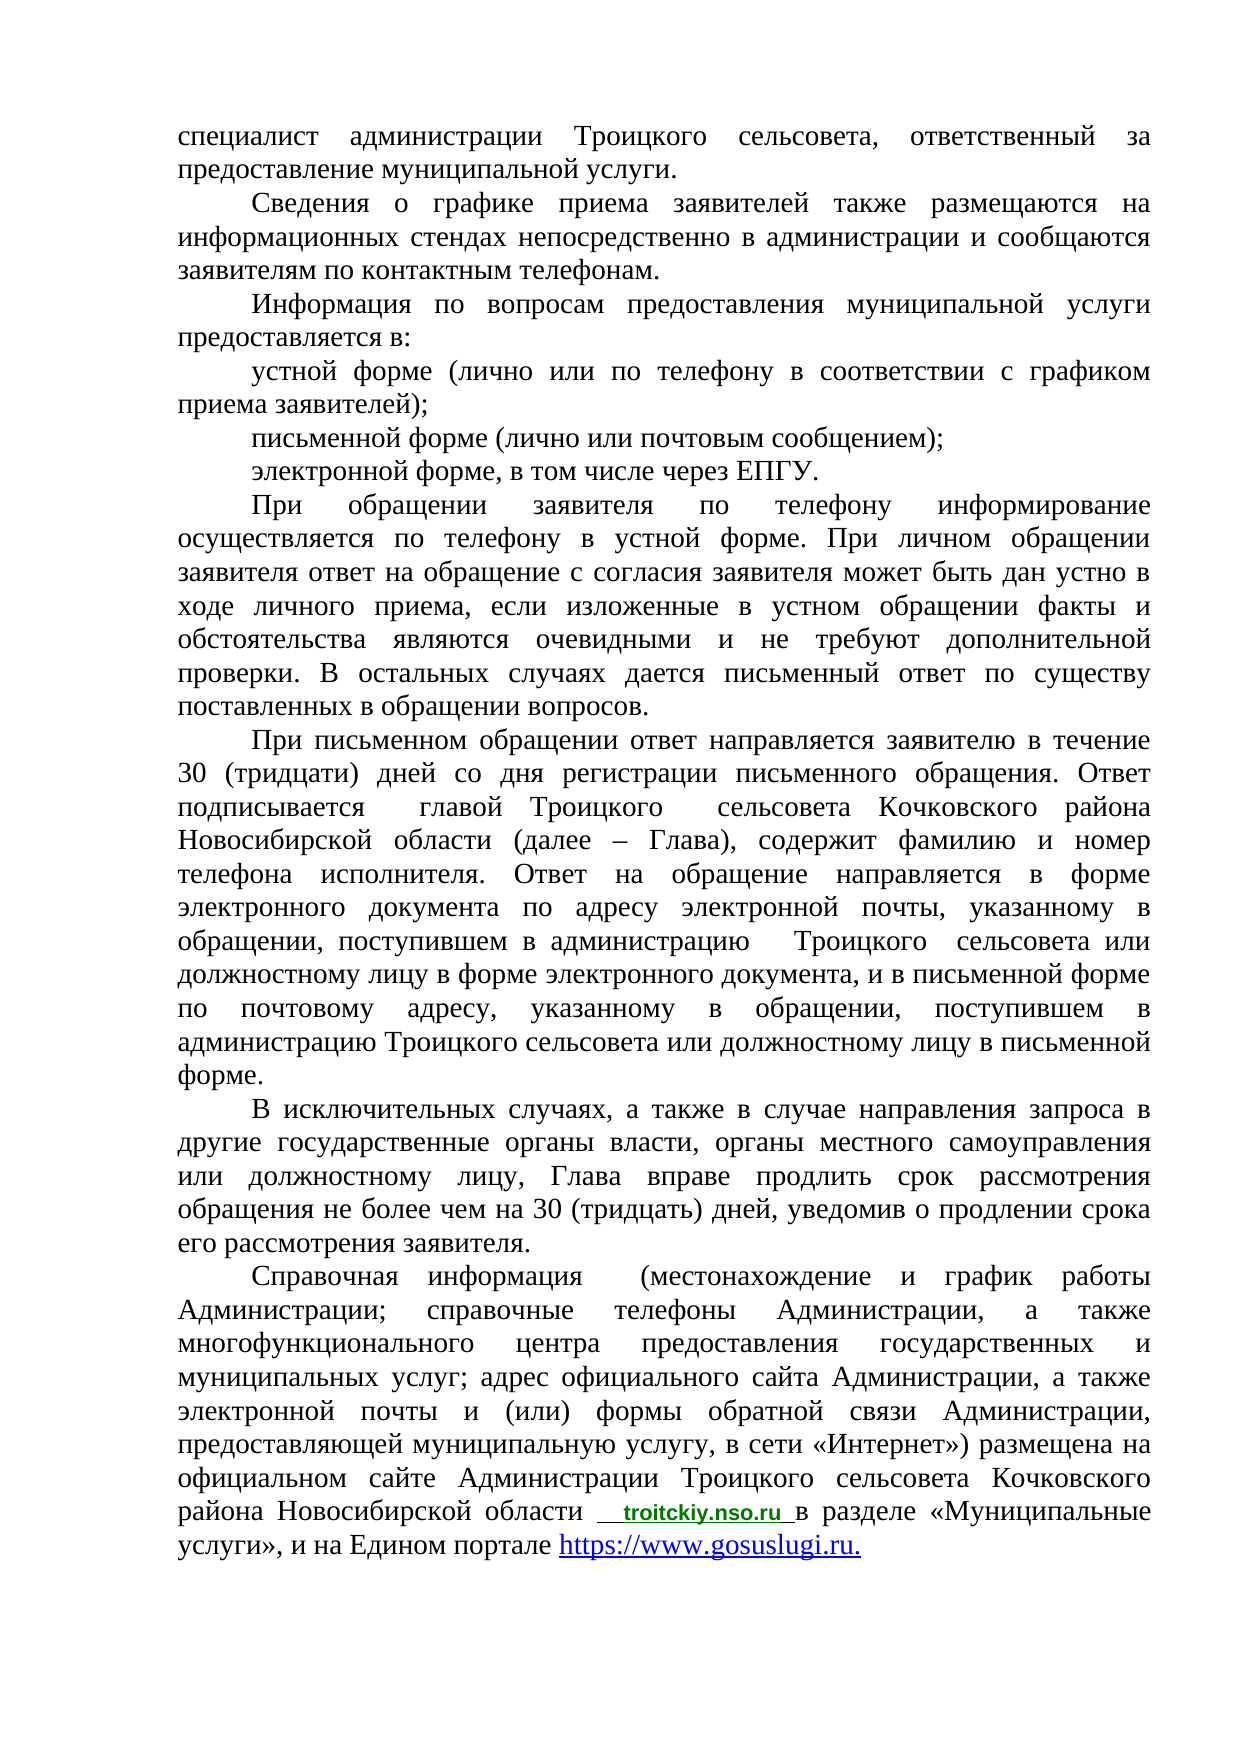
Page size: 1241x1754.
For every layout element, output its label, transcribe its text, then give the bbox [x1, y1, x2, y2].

text В исключительных случаях, а также в случае направления запроса в другие государственные органы власти, органы местного самоуправления или должностному лицу, Глава вправе продлить срок рассмотрения обращения не более чем на 30 (тридцать) дней, уведомив о продлении срока его рассмотрения заявителя. [177, 1091, 1152, 1258]
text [177, 118, 1152, 185]
text устной форме (лично или по телефону в соответствии с графиком приема заявителей); [177, 353, 1152, 420]
text При обращении заявителя по телефону информирование осуществляется по телефону в устной форме. При личном обращении заявителя ответ на обращение с согласия заявителя может быть дан устно в ходе личного приема, если изложенные в устном обращении факты и обстоятельства являются очевидными и не требуют дополнительной проверки. В остальных случаях дается письменный ответ по существу поставленных в обращении вопросов. [177, 487, 1152, 722]
text При письменном обращении ответ направляется заявителю в течение 30 (тридцати) дней со дня регистрации письменного обращения. Ответ подписывается главой Троицкого сельсовета Кочковского района Новосибирской области (далее – Глава), содержит фамилию и номер телефона исполнителя. Ответ на обращение направляется в форме электронного документа по адресу электронной почты, указанному в обращении, поступившем в администрацию Троицкого сельсовета или должностному лицу в форме электронного документа, и в письменной форме по почтовому адресу, указанному в обращении, поступившем в администрацию Троицкого сельсовета или должностному лицу в письменной форме. [177, 722, 1152, 1091]
text письменной форме (лично или почтовым сообщением); [177, 420, 1152, 453]
text Сведения о графике приема заявителей также размещаются на информационных стендах непосредственно в администрации и сообщаются заявителям по контактным телефонам. [177, 185, 1152, 286]
text Информация по вопросам предоставления муниципальной услуги предоставляется в: [177, 286, 1152, 353]
text электронной форме, в том числе через ЕПГУ. [177, 453, 1152, 487]
text Справочная информация (местонахождение и график работы Администрации; справочные телефоны Администрации, а также многофункционального центра предоставления государственных и муниципальных услуг; адрес официального сайта Администрации, а также электронной почты и (или) формы обратной связи Администрации, предоставляющей муниципальную услугу, в сети «Интернет») размещена на официальном сайте Администрации Троицкого сельсовета Кочковского района Новосибирской области troitckiy.nso.ru в разделе «Муниципальные услуги», и на Едином портале https://www.gosuslugi.ru. [177, 1258, 1152, 1560]
